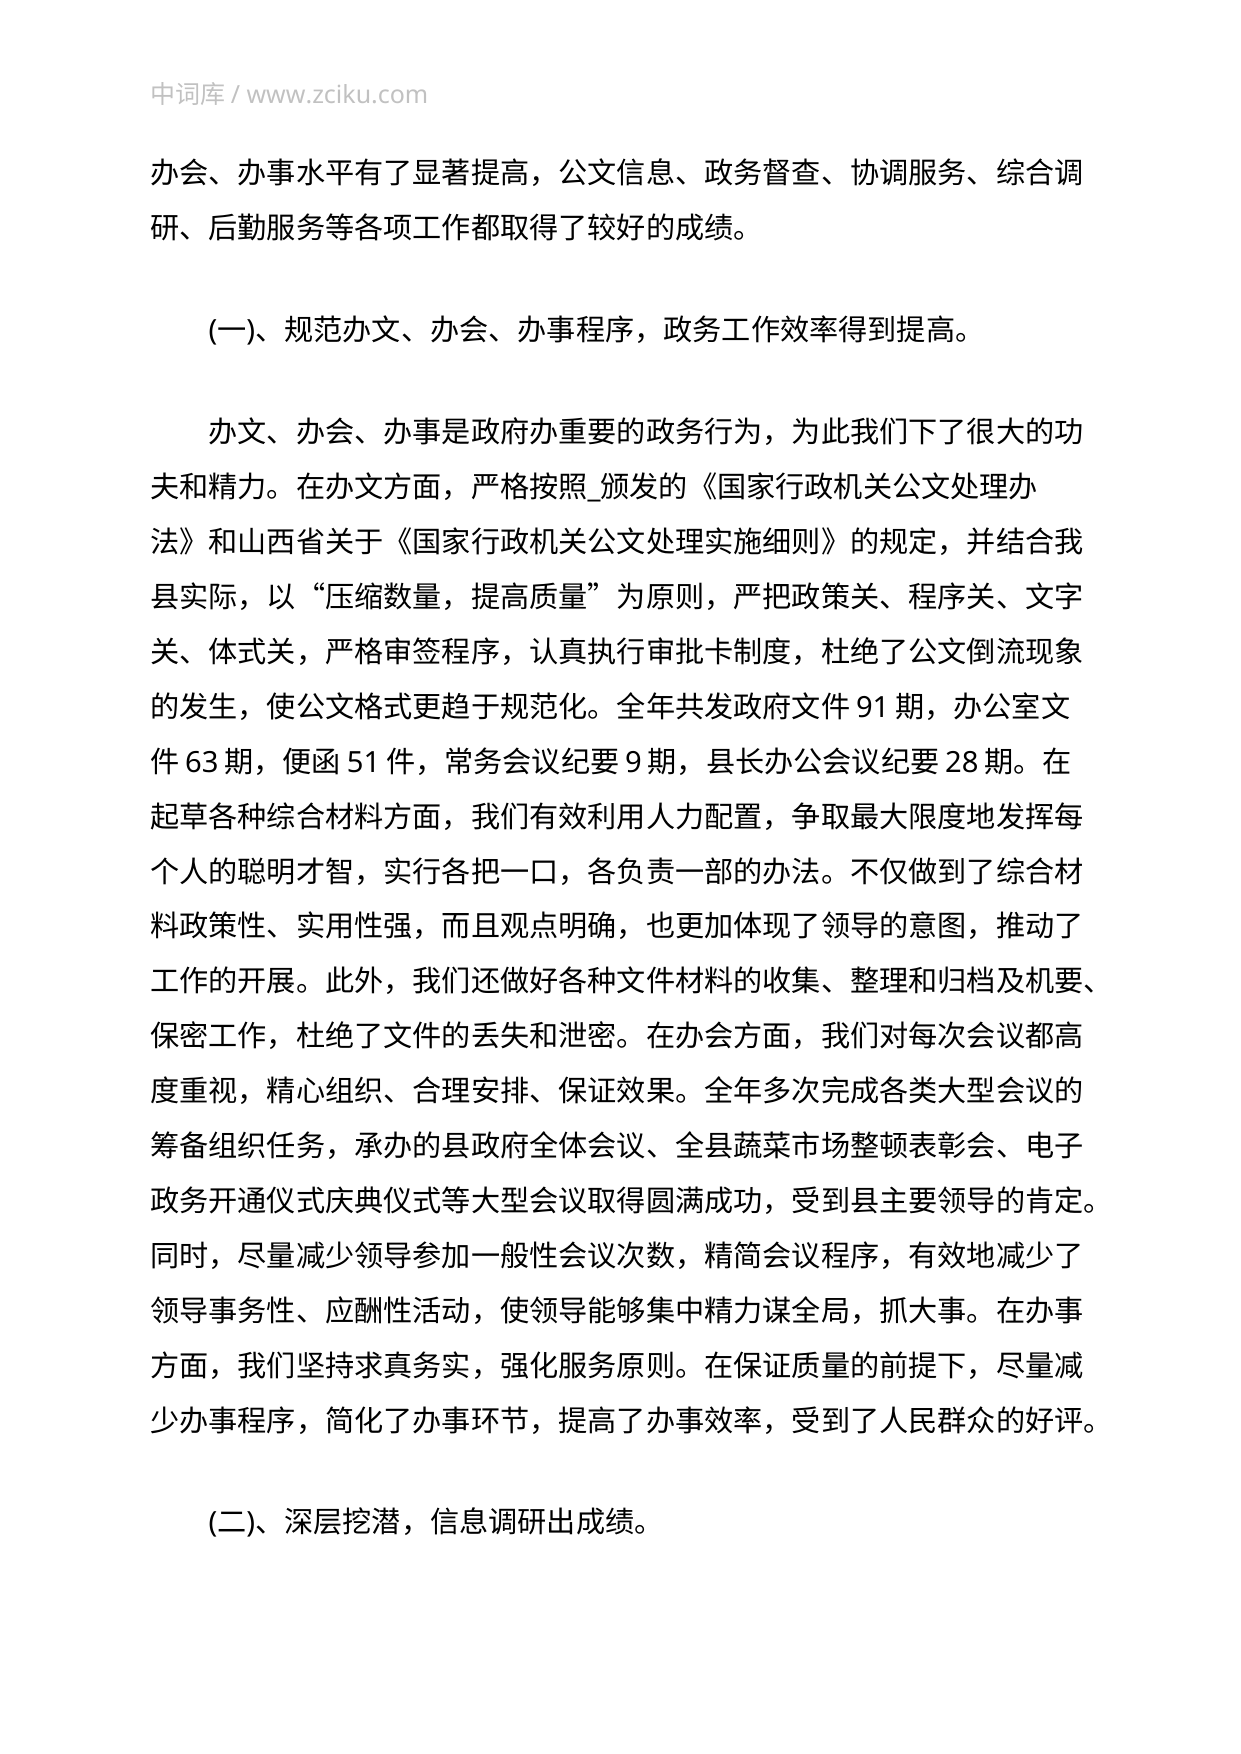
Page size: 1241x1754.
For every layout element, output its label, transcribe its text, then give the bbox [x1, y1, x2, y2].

text 办文、办会、办事是政府办重要的政务行为，为此我们下了很大的功夫和精力。在办文方面，严格按照_颁发的《国家行政机关公文处理办法》和山西省关于《国家行政机关公文处理实施细则》的规定，并结合我县实际，以“压缩数量，提高质量”为原则，严把政策关、程序关、文字关、体式关，严格审签程序，认真执行审批卡制度，杜绝了公文倒流现象的发生，使公文格式更趋于规范化。全年共发政府文件91期，办公室文件63期，便函51件，常务会议纪要9期，县长办公会议纪要28期。在起草各种综合材料方面，我们有效利用人力配置，争取最大限度地发挥每个人的聪明才智，实行各把一口，各负责一部的办法。不仅做到了综合材料政策性、实用性强，而且观点明确，也更加体现了领导的意图，推动了工作的开展。此外，我们还做好各种文件材料的收集、整理和归档及机要、保密工作，杜绝了文件的丢失和泄密。在办会方面，我们对每次会议都高度重视，精心组织、合理安排、保证效果。全年多次完成各类大型会议的筹备组织任务，承办的县政府全体会议、全县蔬菜市场整顿表彰会、电子政务开通仪式庆典仪式等大型会议取得圆满成功，受到县主要领导的肯定。同时，尽量减少领导参加一般性会议次数，精简会议程序，有效地减少了领导事务性、应酬性活动，使领导能够集中精力谋全局，抓大事。在办事方面，我们坚持求真务实，强化服务原则。在保证质量的前提下，尽量减少办事程序，简化了办事环节，提高了办事效率，受到了人民群众的好评。 [150, 409, 1090, 1439]
text (二)、深层挖潜，信息调研出成绩。 [150, 1499, 1090, 1541]
text (一)、规范办文、办会、办事程序，政务工作效率得到提高。 [150, 307, 1090, 349]
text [150, 150, 1090, 247]
